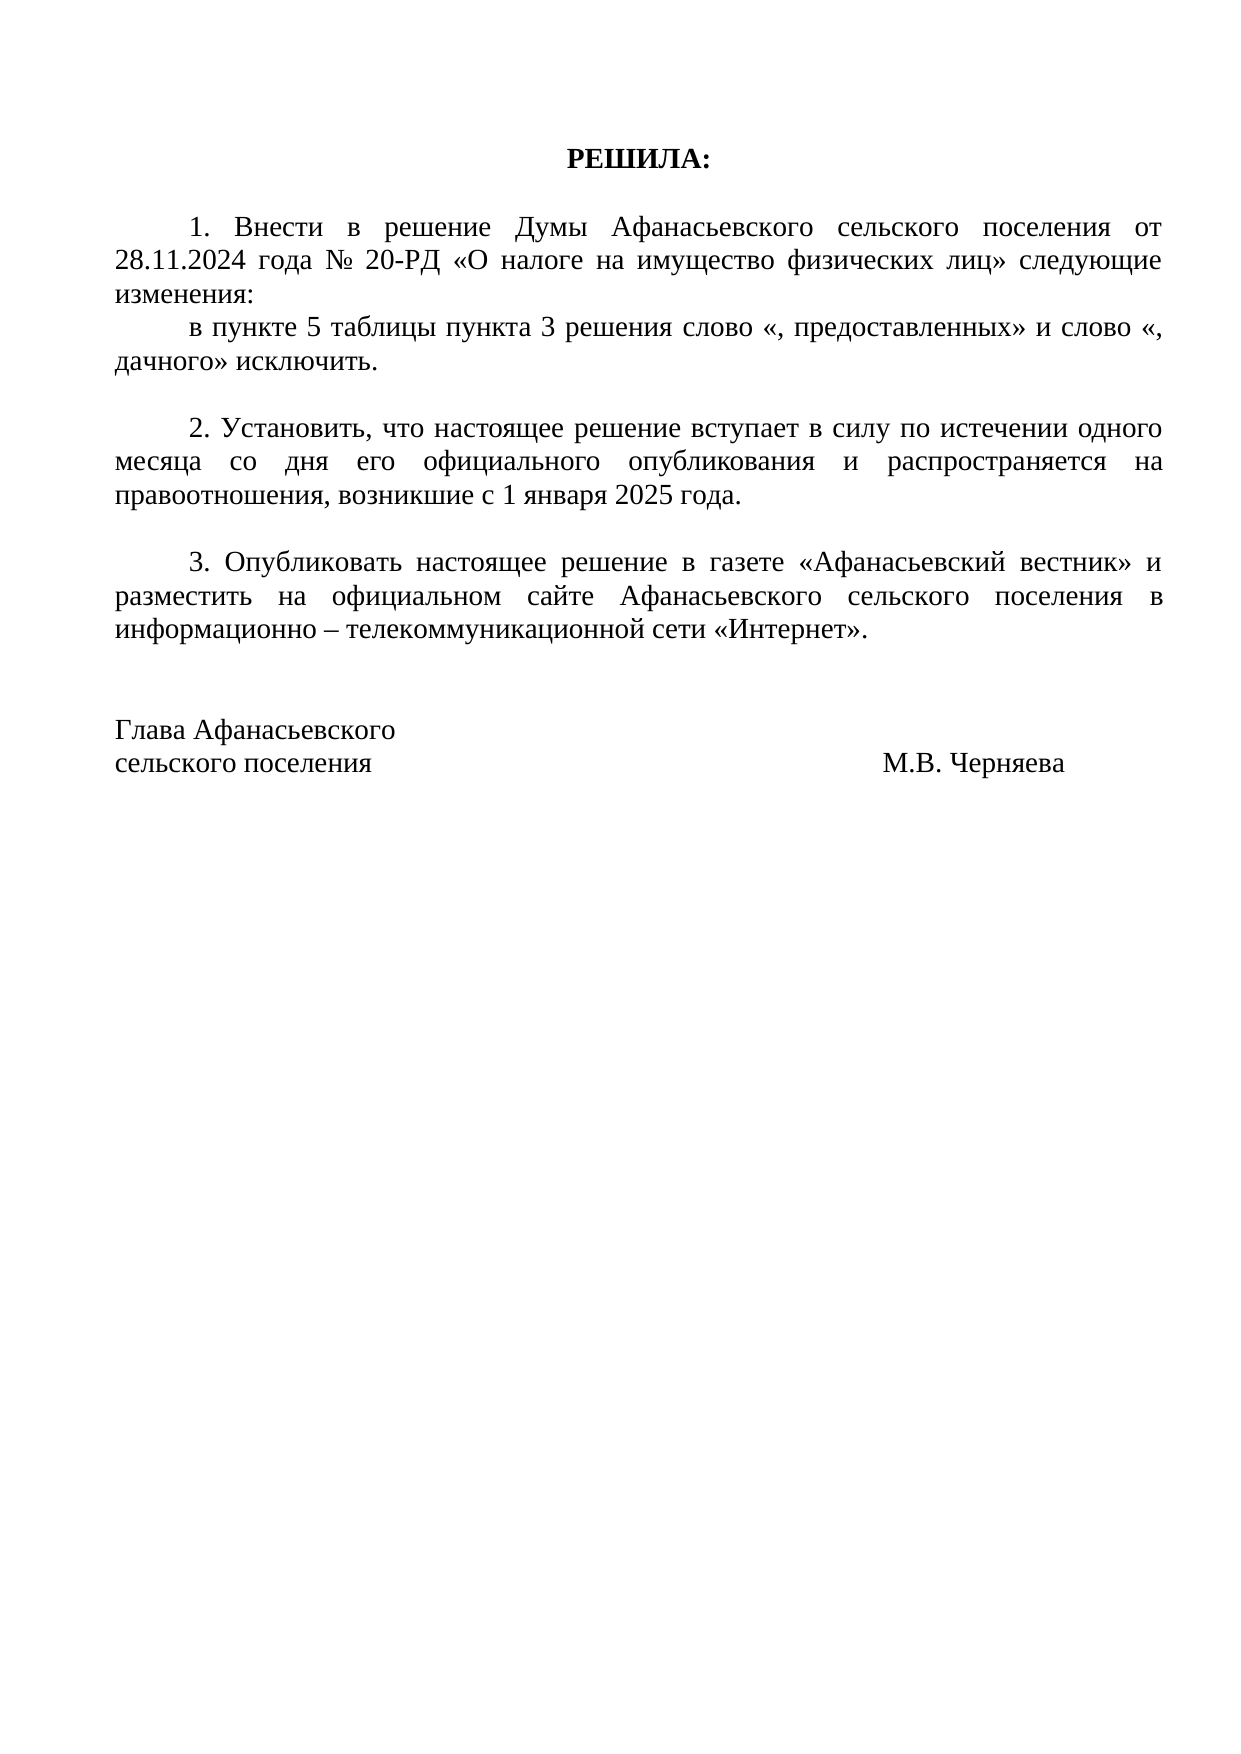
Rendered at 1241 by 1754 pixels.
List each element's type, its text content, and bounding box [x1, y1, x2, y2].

text сельского поселения М.В. Черняева [114, 745, 1163, 779]
text 2. Установить, что настоящее решение вступает в силу по истечении одного месяца со дня его официального опубликования и распространяется на правоотношения, возникшие с 1 января 2025 года. [114, 410, 1163, 511]
text 3. Опубликовать настоящее решение в газете «Афанасьевский вестник» и разместить на официальном сайте Афанасьевского сельского поселения в информационно – телекоммуникационной сети «Интернет». [114, 544, 1163, 645]
text Глава Афанасьевского [114, 712, 1163, 745]
text в пункте 5 таблицы пункта 3 решения слово «, предоставленных» и слово «, дачного» исключить. [114, 309, 1163, 376]
text 1. Внести в решение Думы Афанасьевского сельского поселения от 28.11.2024 года № 20-РД «О налоге на имущество физических лиц» следующие изменения: [114, 209, 1163, 309]
text РЕШИЛА: [114, 142, 1163, 175]
